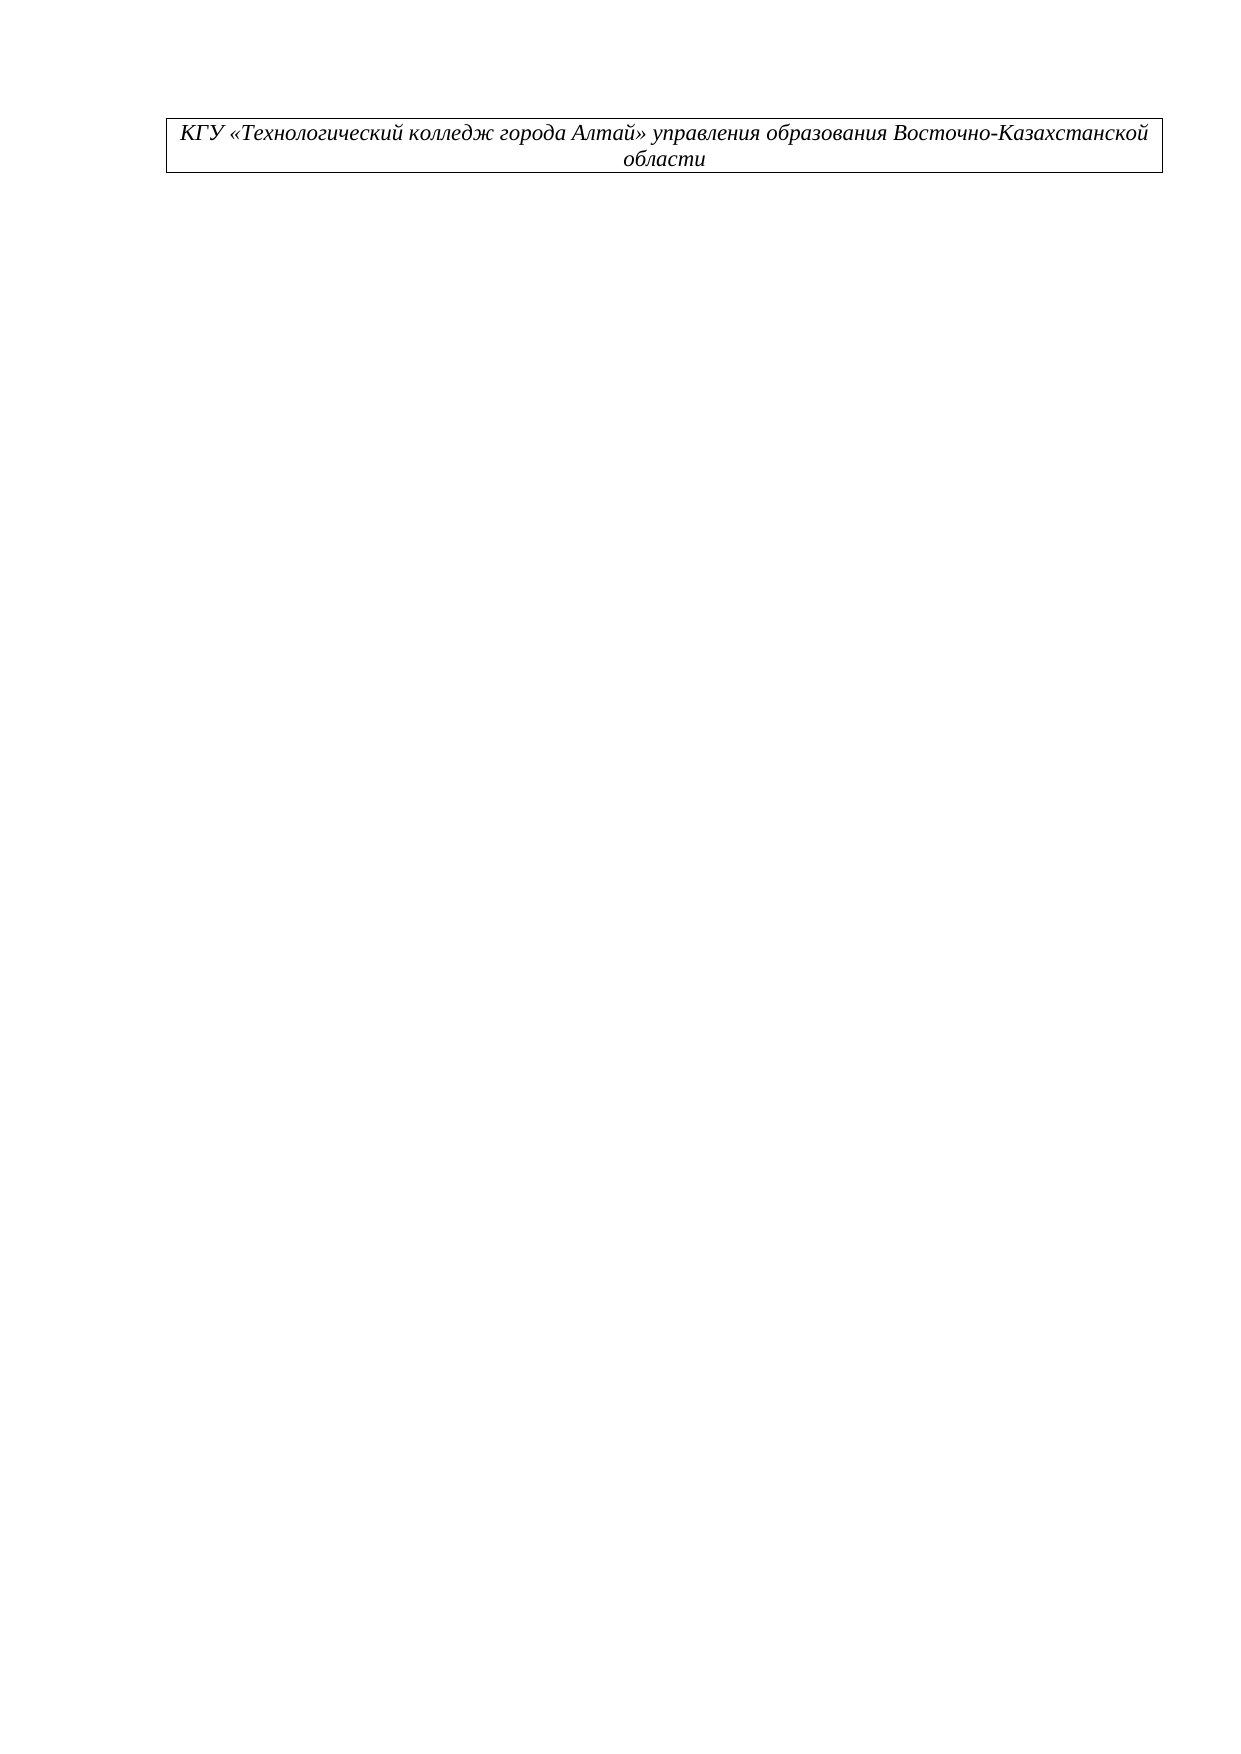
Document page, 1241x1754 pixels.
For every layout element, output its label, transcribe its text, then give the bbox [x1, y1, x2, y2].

table_header КГУ «Технологический колледж города Алтай» управления образования Восточно-Казахстанской области [167, 119, 1162, 172]
